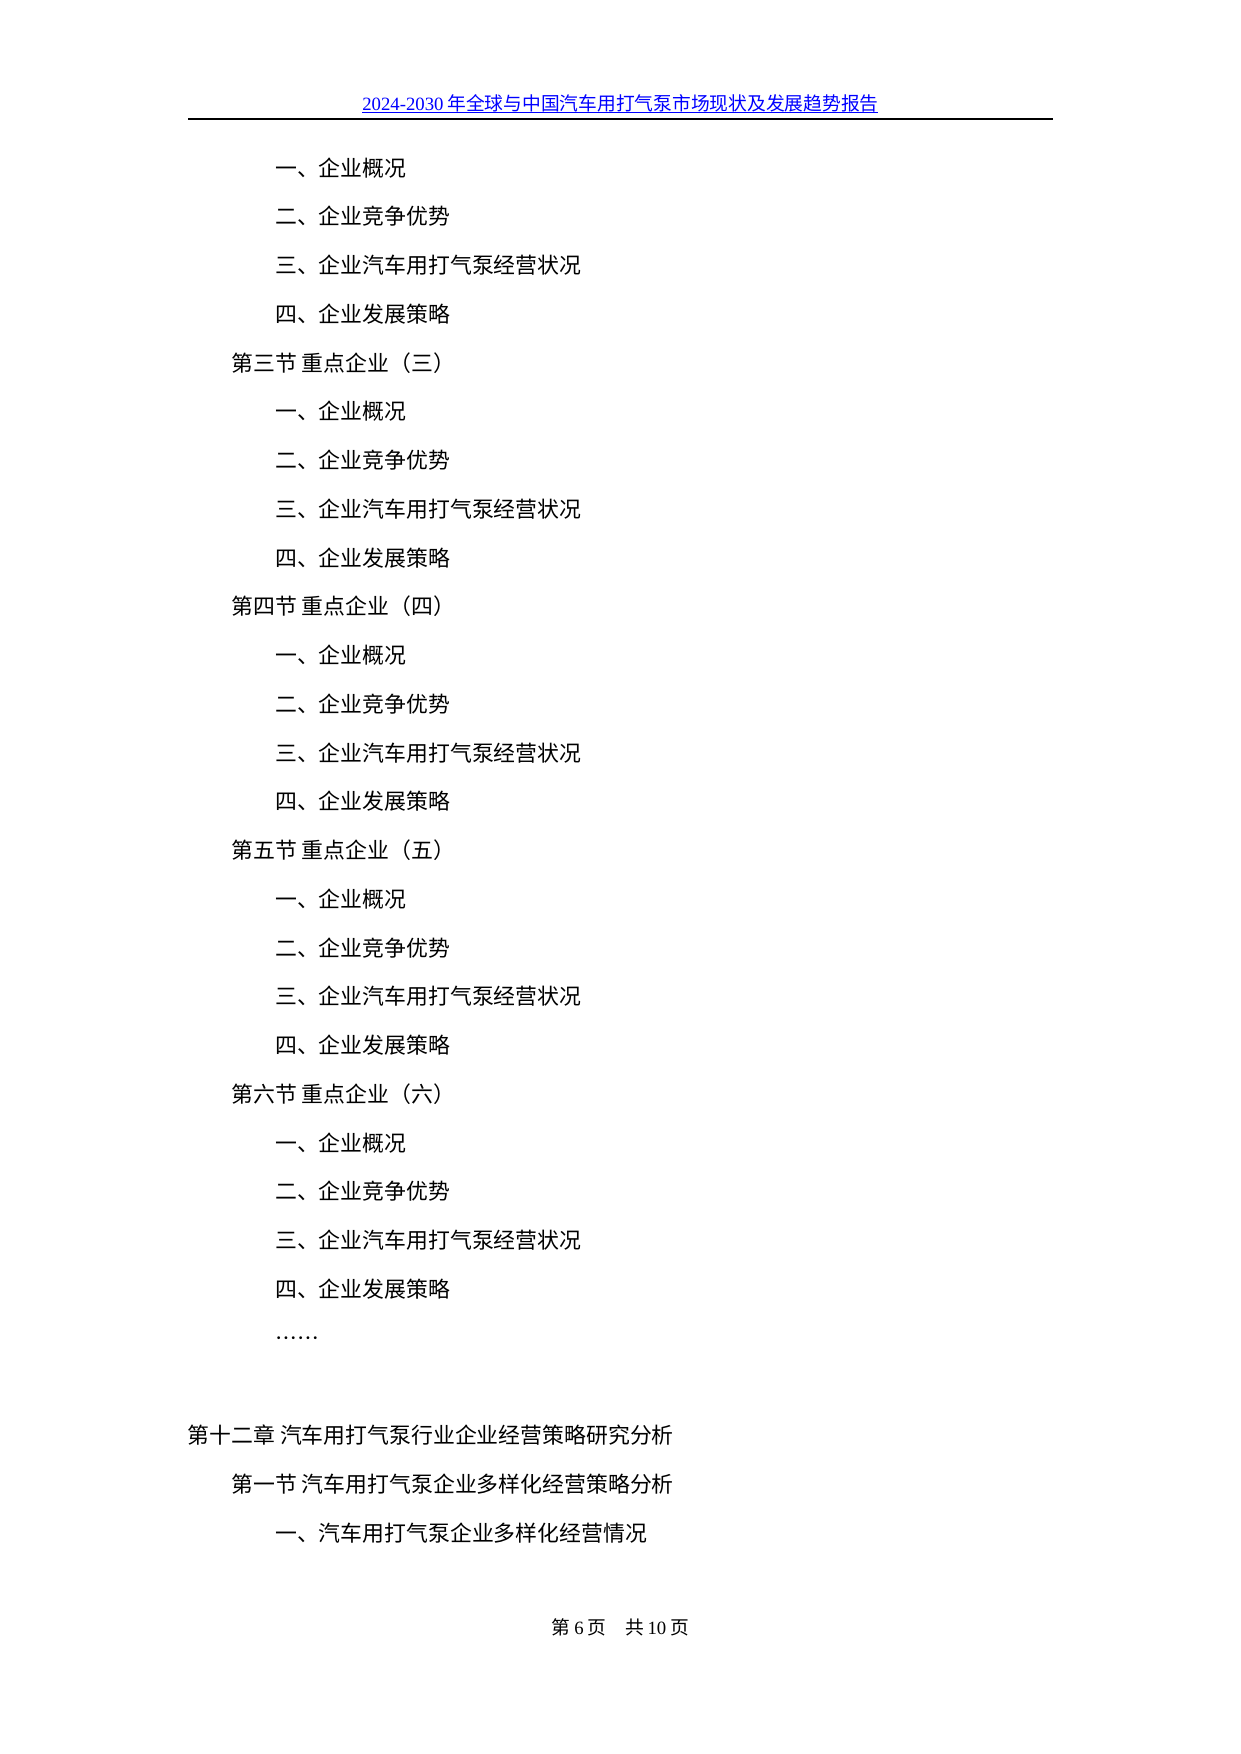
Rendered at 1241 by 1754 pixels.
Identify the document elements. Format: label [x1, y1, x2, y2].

text [187, 150, 1053, 1548]
